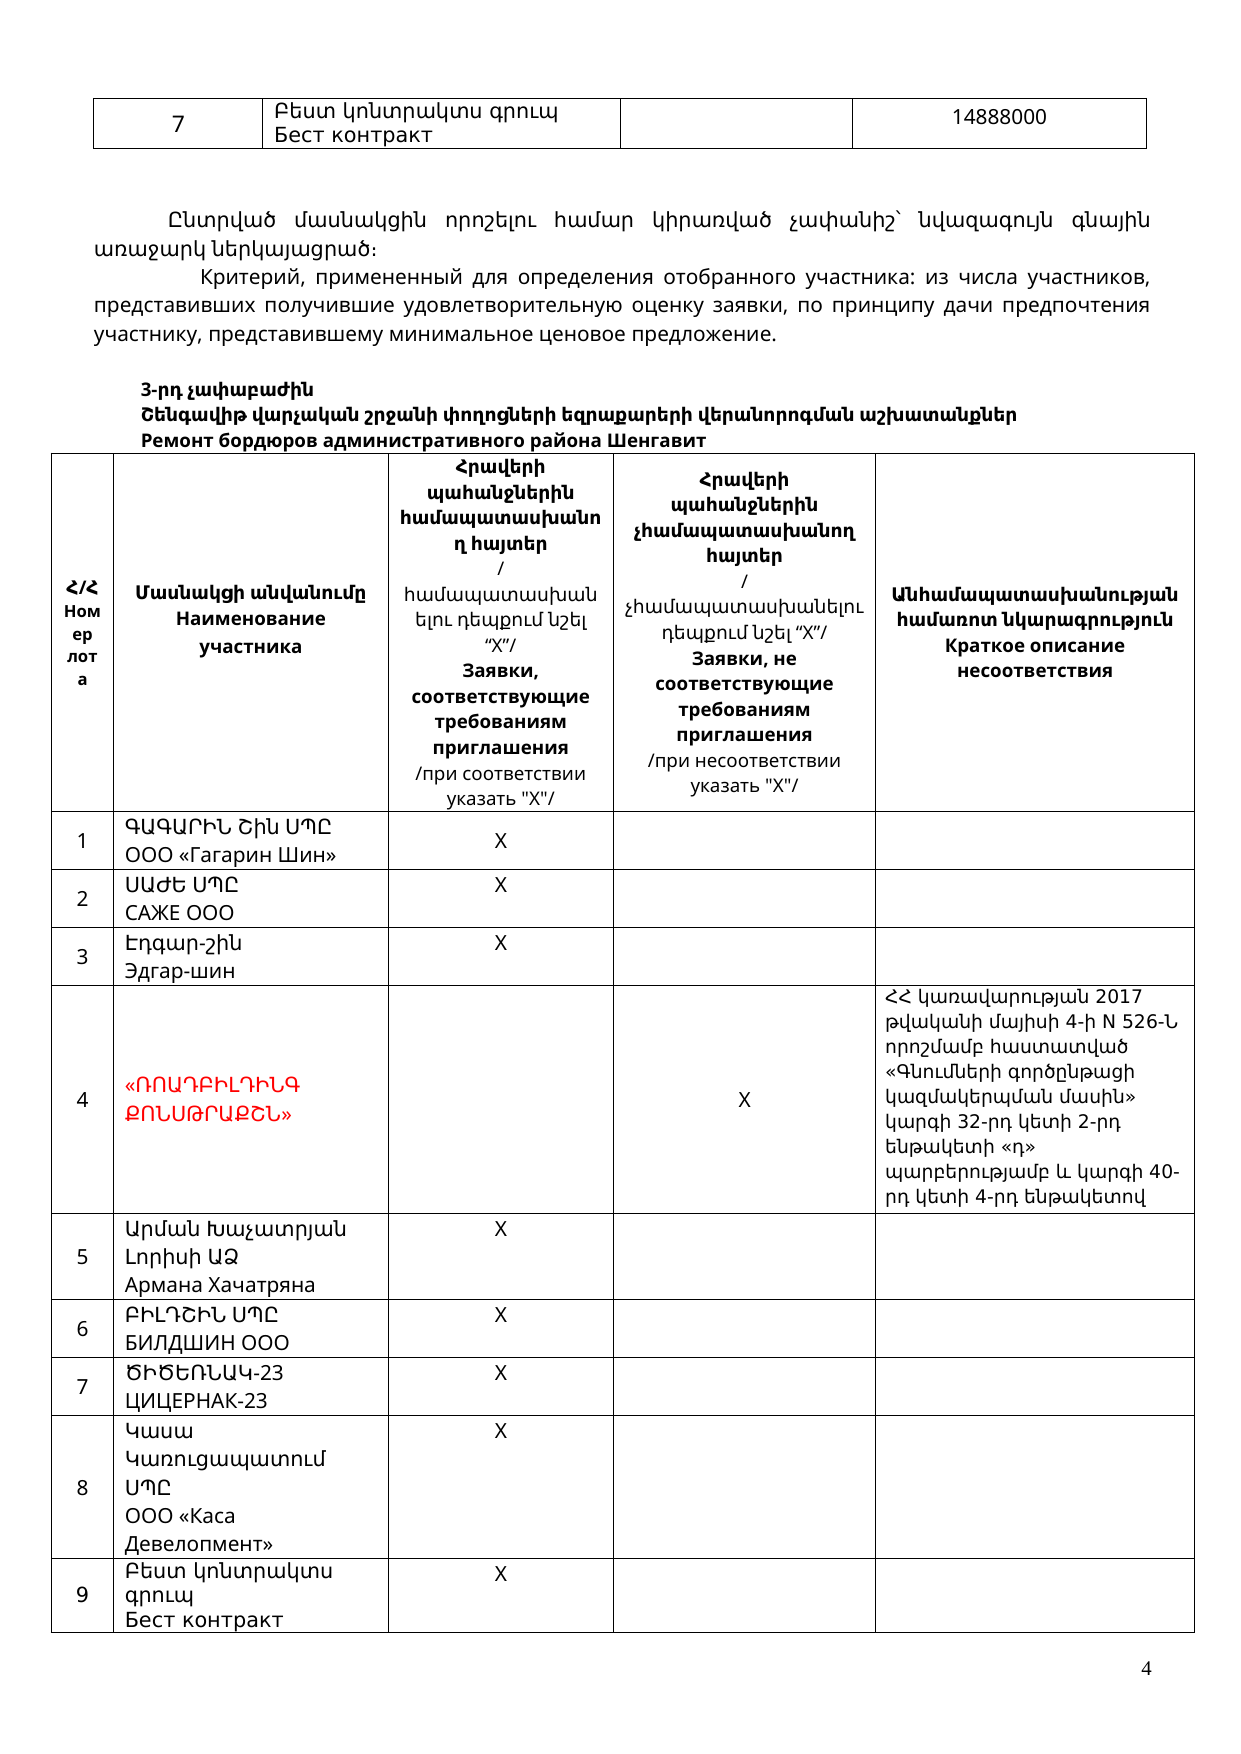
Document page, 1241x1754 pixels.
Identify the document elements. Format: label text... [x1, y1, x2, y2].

table_cell [876, 1300, 1194, 1357]
text Ընտրված մասնակցին որոշելու համար կիրառված չափանիշ՝ նվազագույն գնային առաջարկ ներկայացրած։ [94, 205, 1152, 262]
table_cell [876, 1214, 1194, 1299]
table_cell 9 [52, 1559, 113, 1632]
table_cell 7 [52, 1358, 113, 1415]
table_cell [876, 1416, 1194, 1558]
text 3-րդ չափաբաժին [94, 376, 1152, 401]
text Критерий, примененный для определения отобранного участника: из числа участников, представивших получившие удовлетворительную оценку заявки, по принципу дачи предпочтения участнику, представившему минимальное ценовое предложение. [94, 262, 1152, 347]
table_cell 7 [94, 99, 262, 147]
table_cell ԳԱԳԱՐԻՆ Շին ՍՊԸ ООО «Гагарин Шин» [114, 812, 388, 869]
table_cell [389, 986, 613, 1213]
table_cell X [389, 1559, 613, 1632]
table_cell [614, 1300, 875, 1357]
table_cell X [389, 1358, 613, 1415]
table_cell 8 [52, 1416, 113, 1558]
table_cell ՀՀ կառավարության 2017 թվականի մայիսի 4-ի N 526-Ն որոշմամբ հաստատված «Գնումների գործընթացի կազմակերպման մասին» կարգի 32-րդ կետի 2-րդ ենթակետի «դ» պարբերությամբ և կարգի 40-րդ կետի 4-րդ ենթակետով [876, 986, 1194, 1213]
table_cell 1 [52, 812, 113, 869]
table_cell X [389, 1416, 613, 1558]
table_cell X [389, 1214, 613, 1299]
table_cell [614, 812, 875, 869]
table_cell [614, 870, 875, 927]
table_header Հ/Հ Номер лота [52, 454, 113, 811]
table_cell Կասա Կառուցապատում ՍՊԸ ООО «Каса Девелопмент» [114, 1416, 388, 1558]
table_cell 4 [52, 986, 113, 1213]
table_cell 2 [52, 870, 113, 927]
table_cell [876, 1358, 1194, 1415]
table_cell 3 [52, 928, 113, 984]
table_cell Բեստ կոնտրակտս գրուպ Бест контракт [114, 1559, 388, 1632]
table_cell 14888000 [853, 99, 1146, 147]
table_header Անհամապատասխանության համառոտ նկարագրություն Краткое описание несоответствия [876, 454, 1194, 811]
text Ремонт бордюров административного района Шенгавит [94, 427, 1152, 452]
table_cell X [389, 870, 613, 927]
table_cell 5 [52, 1214, 113, 1299]
table_header Հրավերի պահանջներին չհամապատասխանող հայտեր /չհամապատասխանելու դեպքում նշել “X”/ Заявки, не соответствующие требованиям приглашения /при несоответствии указать "X"/ [614, 454, 875, 811]
table_cell «ՌՈԱԴԲԻԼԴԻՆԳ ՔՈՆՍԹՐԱՔՇՆ» [114, 986, 388, 1213]
table_cell X [389, 1300, 613, 1357]
table_cell Բեստ կոնտրակտս գրուպ Бест контракт [263, 99, 620, 147]
table_cell X [389, 812, 613, 869]
table_cell ԾԻԾԵՌՆԱԿ-23 ЦИЦЕРНАК-23 [114, 1358, 388, 1415]
table_cell X [614, 986, 875, 1213]
text Շենգավիթ վարչական շրջանի փողոցների եզրաքարերի վերանորոգման աշխատանքներ [94, 401, 1152, 427]
table_header Հրավերի պահանջներին համապատասխանող հայտեր /համապատասխանելու դեպքում նշել “X”/ Заявки, соответствующие требованиям приглашения /при соответствии указать "X"/ [389, 454, 613, 811]
table_cell [614, 1358, 875, 1415]
table_cell [614, 1416, 875, 1558]
table_cell Արման Խաչատրյան Լորիսի ԱՁ Армана Хачатряна [114, 1214, 388, 1299]
table_cell ՍԱԺԵ ՍՊԸ САЖЕ ООО [114, 870, 388, 927]
table_cell ԲԻԼԴՇԻՆ ՍՊԸ БИЛДШИН ООО [114, 1300, 388, 1357]
table_header Մասնակցի անվանումը Наименование участника [114, 454, 388, 811]
table_cell [876, 928, 1194, 984]
table_cell [614, 1559, 875, 1632]
table_cell Էդգար-շին Эдгар-шин [114, 928, 388, 984]
table_cell X [389, 928, 613, 984]
table_cell [876, 870, 1194, 927]
table_cell [621, 99, 852, 147]
table_cell [614, 928, 875, 984]
table_cell [876, 1559, 1194, 1632]
table_cell [876, 812, 1194, 869]
table_cell 6 [52, 1300, 113, 1357]
table_cell [614, 1214, 875, 1299]
